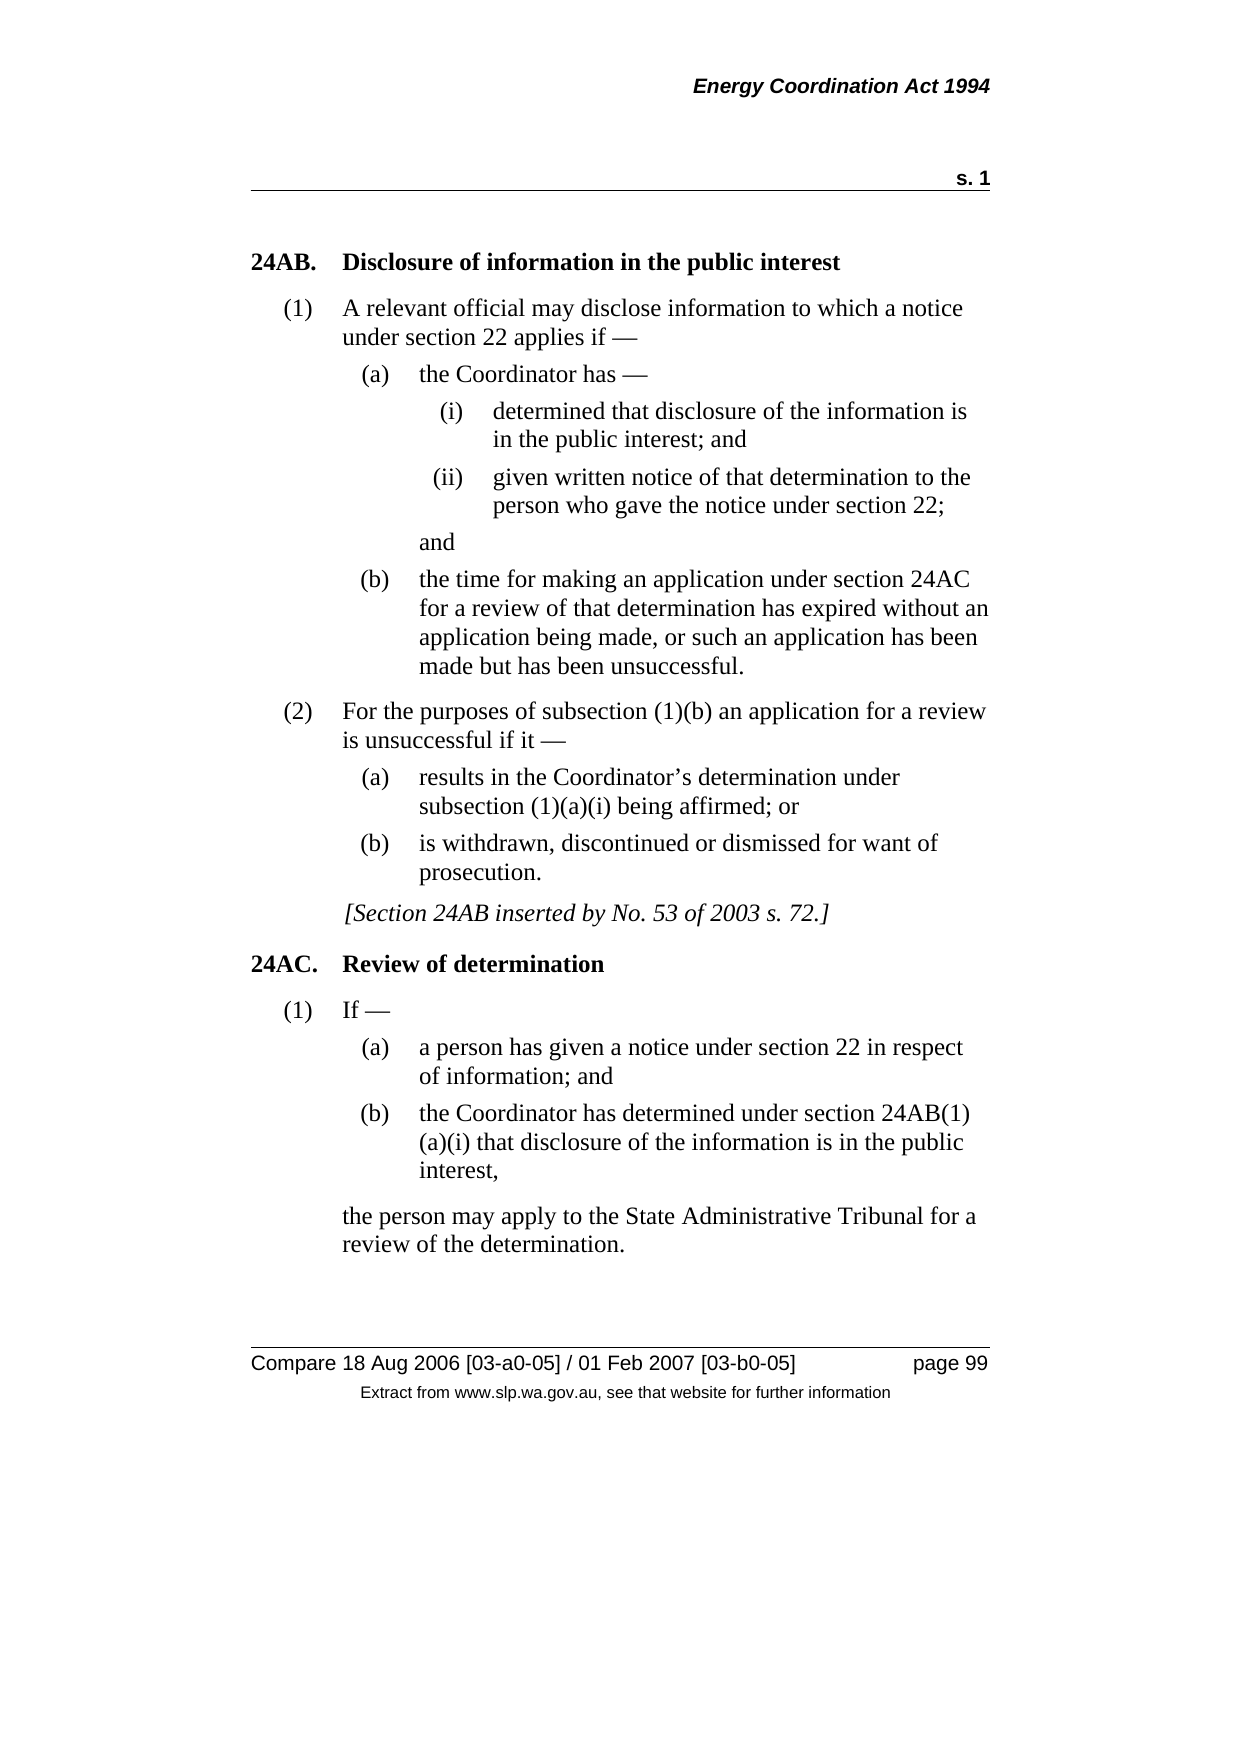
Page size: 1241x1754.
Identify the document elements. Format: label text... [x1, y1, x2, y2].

text (b) the Coordinator has determined under section 24AB(1)(a)(i) that disclosure of the information is in the public interest, [251, 1098, 990, 1184]
text (a) the Coordinator has — [251, 359, 990, 387]
text (ii) given written notice of that determination to the person who gave the notice under section 22; [251, 462, 990, 519]
text the person may apply to the State Administrative Tribunal for a review of the determination. [251, 1201, 990, 1258]
text (b) the time for making an application under section 24AC for a review of that determination has expired without an application being made, or such an application has been made but has been unsuccessful. [251, 564, 990, 679]
text [Section 24AB inserted by No. 53 of 2003 s. 72.] [251, 898, 990, 927]
subtitle 24AB. Disclosure of information in the public interest [251, 247, 990, 276]
text (1) If — [251, 995, 990, 1024]
text and [251, 527, 990, 556]
text (1) A relevant official may disclose information to which a notice under section 22 applies if — [251, 293, 990, 350]
text (2) For the purposes of subsection (1)(b) an application for a review is unsuccessful if it — [251, 696, 990, 754]
text (a) results in the Coordinator’s determination under subsection (1)(a)(i) being affirmed; or [251, 762, 990, 819]
subtitle 24AC. Review of determination [251, 949, 990, 978]
text (b) is withdrawn, discontinued or dismissed for want of prosecution. [251, 828, 990, 885]
text (a) a person has given a notice under section 22 in respect of information; and [251, 1032, 990, 1089]
text (i) determined that disclosure of the information is in the public interest; and [251, 396, 990, 453]
